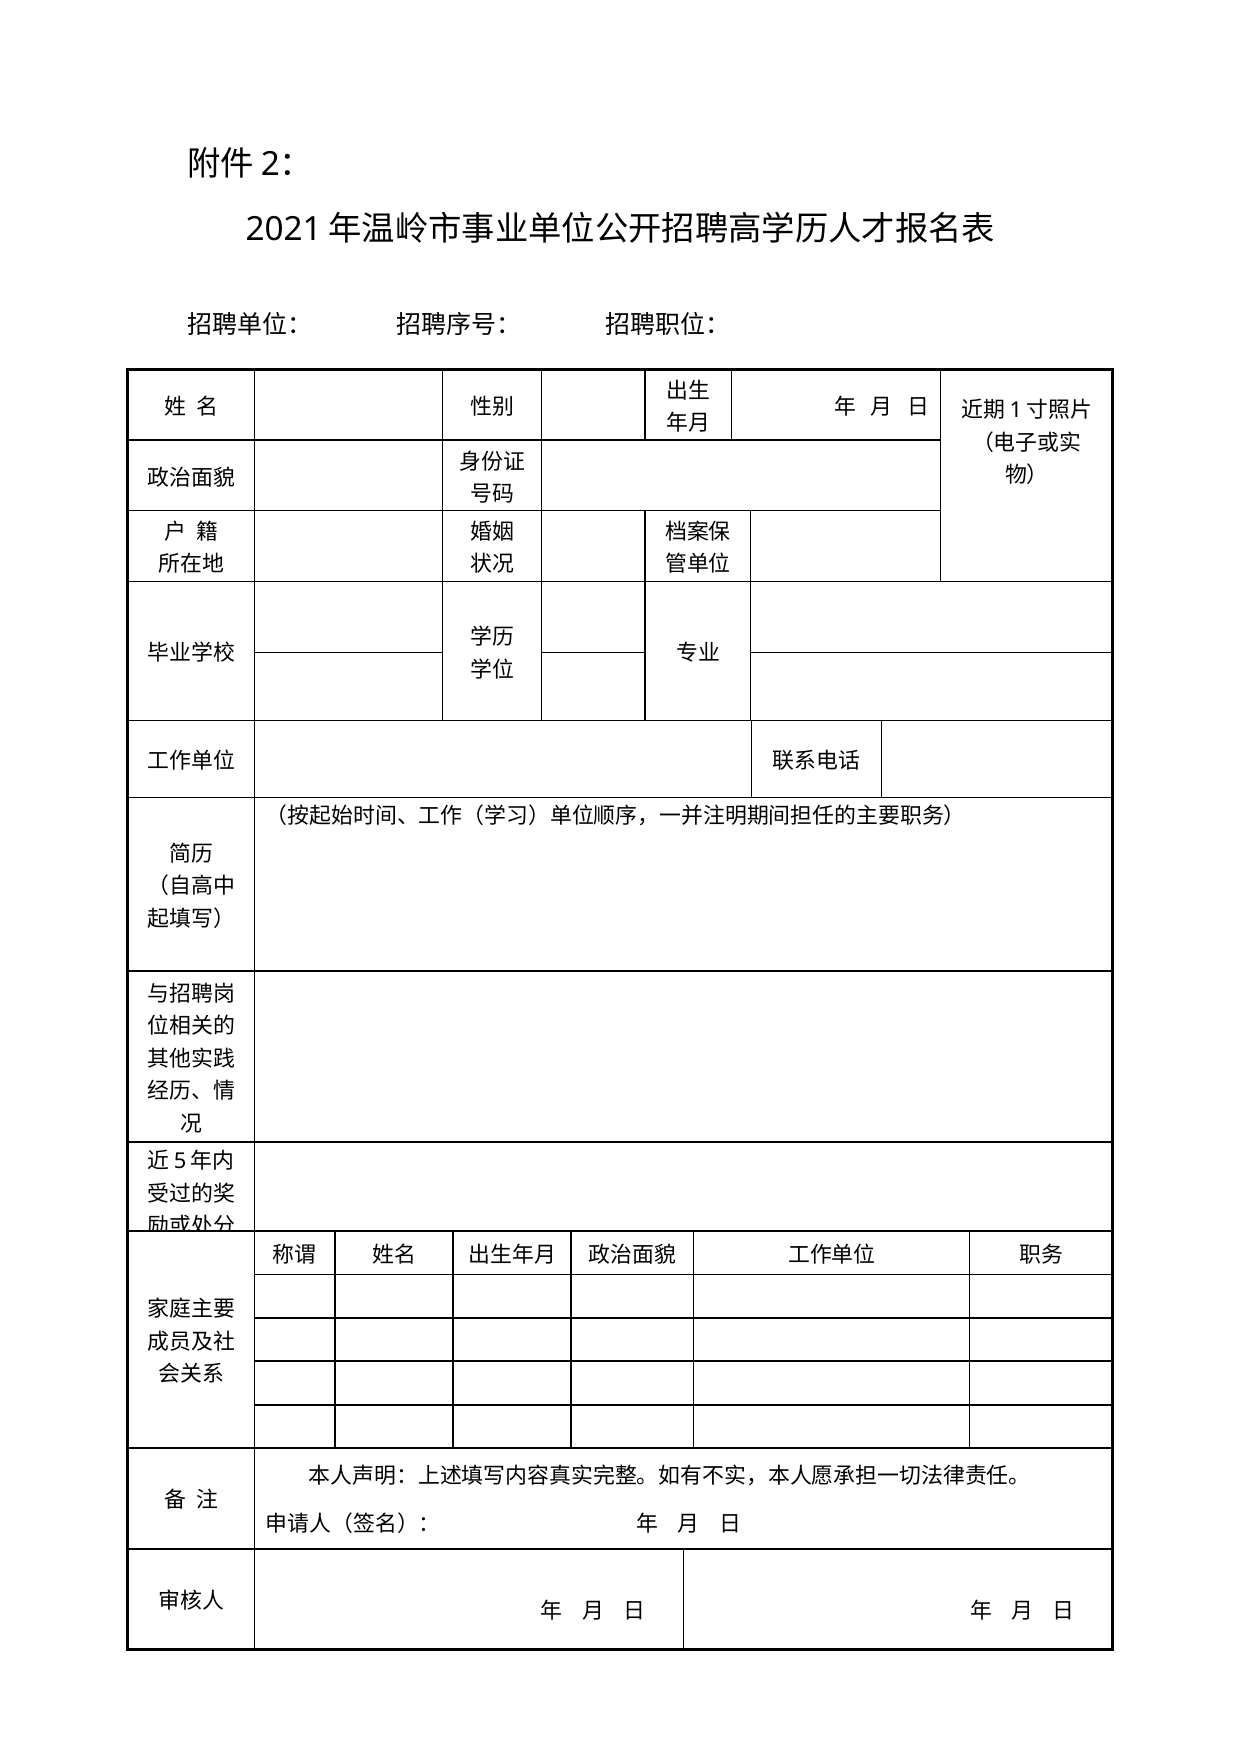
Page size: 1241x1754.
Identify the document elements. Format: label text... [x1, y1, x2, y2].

table_cell 与招聘岗位相关的其他实践经历、情况 [129, 972, 254, 1141]
table_cell 毕业学校 [129, 582, 254, 720]
table_cell [542, 441, 940, 510]
table_cell 政治面貌 [572, 1232, 693, 1273]
table_cell [454, 1406, 570, 1447]
table_cell [255, 1406, 334, 1447]
table_header 年 月 日 [732, 371, 940, 439]
table_cell 专业 [646, 582, 750, 720]
table_cell [694, 1362, 969, 1404]
table_cell 档案保 管单位 [646, 511, 750, 581]
table_cell 工作单位 [694, 1232, 969, 1273]
table_cell [255, 511, 442, 581]
text 2021年温岭市事业单位公开招聘高学历人才报名表 [187, 193, 1053, 258]
table_cell [882, 721, 1111, 797]
text 招聘单位： 招聘序号： 招聘职位： [187, 291, 1053, 356]
table_cell [336, 1406, 452, 1447]
table_cell 年 月 日 [255, 1550, 683, 1648]
text 附件2： [187, 128, 1053, 193]
table_cell 称谓 [255, 1232, 334, 1273]
table_cell 学历 学位 [443, 582, 541, 720]
table_cell [572, 1275, 693, 1317]
table_cell [255, 1143, 1111, 1230]
table_cell [255, 653, 442, 720]
table_cell [751, 582, 1111, 651]
table_header 性别 [443, 371, 541, 439]
table_cell [694, 1319, 969, 1360]
table_cell [694, 1275, 969, 1317]
table_cell [970, 1362, 1111, 1404]
table_cell 备 注 [129, 1449, 254, 1548]
table_cell [970, 1319, 1111, 1360]
table_cell （按起始时间、工作（学习）单位顺序，一并注明期间担任的主要职务） [255, 798, 1111, 970]
table_cell [454, 1362, 570, 1404]
table_header [542, 371, 644, 439]
table_header 姓 名 [129, 371, 254, 439]
table_cell 户 籍 所在地 [129, 511, 254, 581]
table_cell [751, 653, 1111, 720]
table_cell [694, 1406, 969, 1447]
table_cell [454, 1275, 570, 1317]
table_cell [542, 511, 644, 581]
table_cell 本人声明：上述填写内容真实完整。如有不实，本人愿承担一切法律责任。 申请人（签名）： 年 月 日 [255, 1449, 1111, 1548]
table_cell [572, 1362, 693, 1404]
table_cell [970, 1275, 1111, 1317]
table_cell 审核人 [129, 1550, 254, 1648]
table_cell [255, 721, 751, 797]
table_cell 出生年月 [454, 1232, 570, 1273]
table_cell [572, 1406, 693, 1447]
table_cell [336, 1275, 452, 1317]
table_cell [542, 582, 644, 651]
table_cell 工作单位 [129, 721, 254, 797]
table_cell [454, 1319, 570, 1360]
table_cell 职务 [970, 1232, 1111, 1273]
table_cell [255, 582, 442, 651]
table_cell 近5年内受过的奖励或处分 [129, 1143, 254, 1230]
table_cell [255, 441, 442, 510]
table_cell 姓名 [336, 1232, 452, 1273]
table_cell 简历 （自高中起填写） [129, 798, 254, 970]
table_cell [941, 510, 1111, 581]
table_cell [751, 511, 940, 581]
table_cell 身份证 号码 [443, 441, 541, 510]
table_cell 联系电话 [752, 721, 881, 797]
table_cell [970, 1406, 1111, 1447]
table_header [255, 371, 442, 439]
table_header 出生 年月 [646, 371, 731, 439]
table_cell [255, 1319, 334, 1360]
table_cell [572, 1319, 693, 1360]
table_cell [542, 653, 644, 720]
table_cell [255, 972, 1111, 1141]
table_cell [336, 1362, 452, 1404]
table_cell 婚姻 状况 [443, 511, 541, 581]
table_cell [255, 1275, 334, 1317]
table_cell [255, 1362, 334, 1404]
table_cell [336, 1319, 452, 1360]
table_header 近期1寸照片 （电子或实物） [941, 371, 1111, 510]
table_cell 政治面貌 [129, 441, 254, 510]
table_cell 家庭主要成员及社会关系 [129, 1232, 254, 1447]
table_cell 年 月 日 [684, 1550, 1111, 1648]
